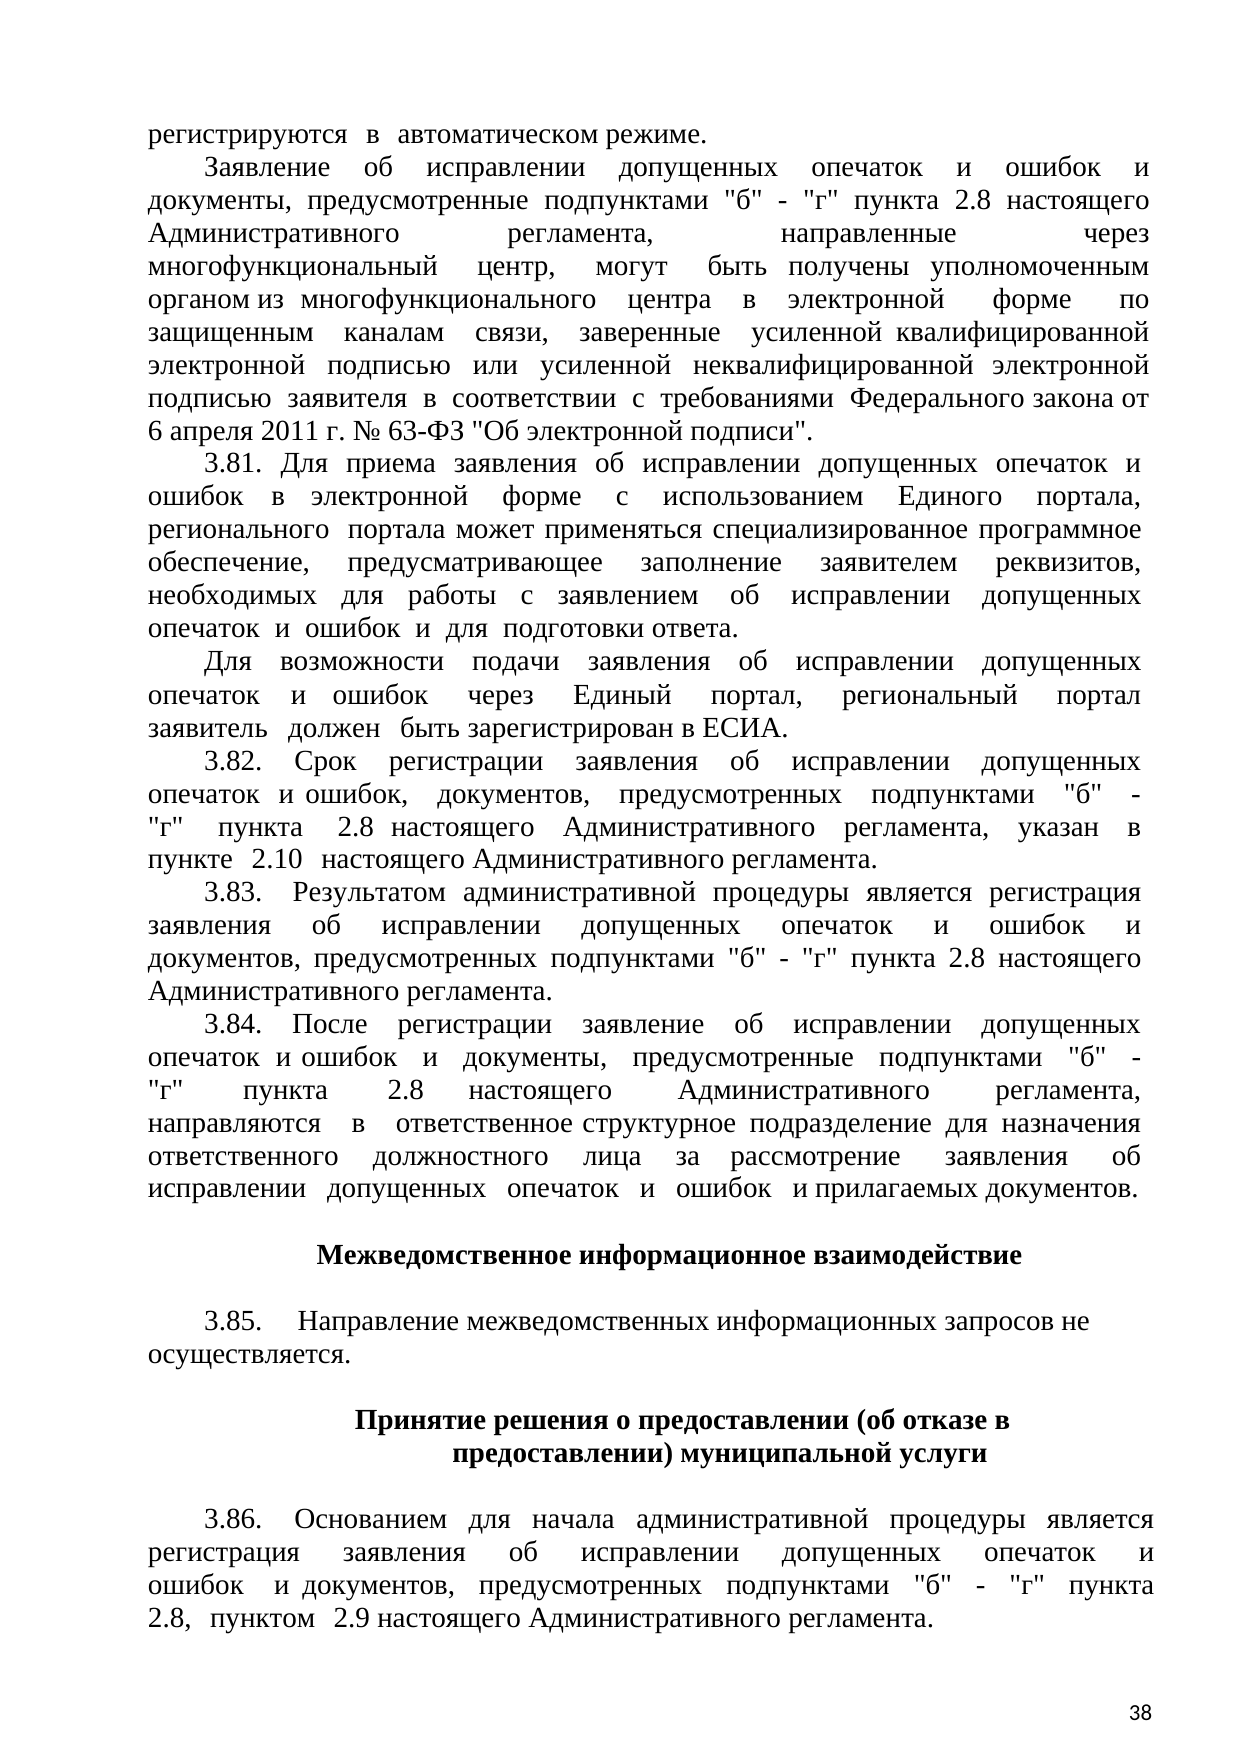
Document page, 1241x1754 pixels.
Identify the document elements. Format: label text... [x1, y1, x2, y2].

text Заявление об исправлении допущенных опечаток и ошибок и документы, предусмотренные подпунктами "б" - "г" пункта 2.8 настоящего Административного регламента, направленные через многофункциональный центр, могут быть получены уполномоченным органом из многофункционального центра в электронной форме по защищенным каналам связи, заверенные усиленной квалифицированной электронной подписью или усиленной неквалифицированной электронной подписью заявителя в соответствии с требованиями Федерального закона от 6 апреля 2011 г. № 63-ФЗ "Об электронной подписи". [148, 150, 1149, 446]
text 3.82. Срок регистрации заявления об исправлении допущенных опечаток и ошибок, документов, предусмотренных подпунктами "б" - "г" пункта 2.8 настоящего Административного регламента, указан в пункте 2.10 настоящего Административного регламента. [148, 744, 1141, 875]
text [148, 117, 1149, 150]
text 3.81. Для приема заявления об исправлении допущенных опечаток и ошибок в электронной форме с использованием Единого портала, регионального портала может применяться специализированное программное обеспечение, предусматривающее заполнение заявителем реквизитов, необходимых для работы с заявлением об исправлении допущенных опечаток и ошибок и для подготовки ответа. [148, 446, 1141, 644]
text Межведомственное информационное взаимодействие [316, 1237, 1154, 1271]
text 3.85. Направление межведомственных информационных запросов не осуществляется. [148, 1303, 1152, 1370]
text 3.84. После регистрации заявление об исправлении допущенных опечаток и ошибок и документы, предусмотренные подпунктами "б" - "г" пункта 2.8 настоящего Административного регламента, направляются в ответственное структурное подразделение для назначения ответственного должностного лица за рассмотрение заявления об исправлении допущенных опечаток и ошибок и прилагаемых документов. [148, 1007, 1141, 1204]
text 3.83. Результатом административной процедуры является регистрация заявления об исправлении допущенных опечаток и ошибок и документов, предусмотренных подпунктами "б" - "г" пункта 2.8 настоящего Административного регламента. [148, 875, 1141, 1007]
text 3.86. Основанием для начала административной процедуры является регистрация заявления об исправлении допущенных опечаток и ошибок и документов, предусмотренных подпунктами "б" - "г" пункта 2.8, пунктом 2.9 настоящего Административного регламента. [148, 1502, 1154, 1633]
text Для возможности подачи заявления об исправлении допущенных опечаток и ошибок через Единый портал, региональный портал заявитель должен быть зарегистрирован в ЕСИА. [148, 644, 1141, 744]
text Принятие решения о предоставлении (об отказе в предоставлении) муниципальной услуги [354, 1403, 1042, 1469]
